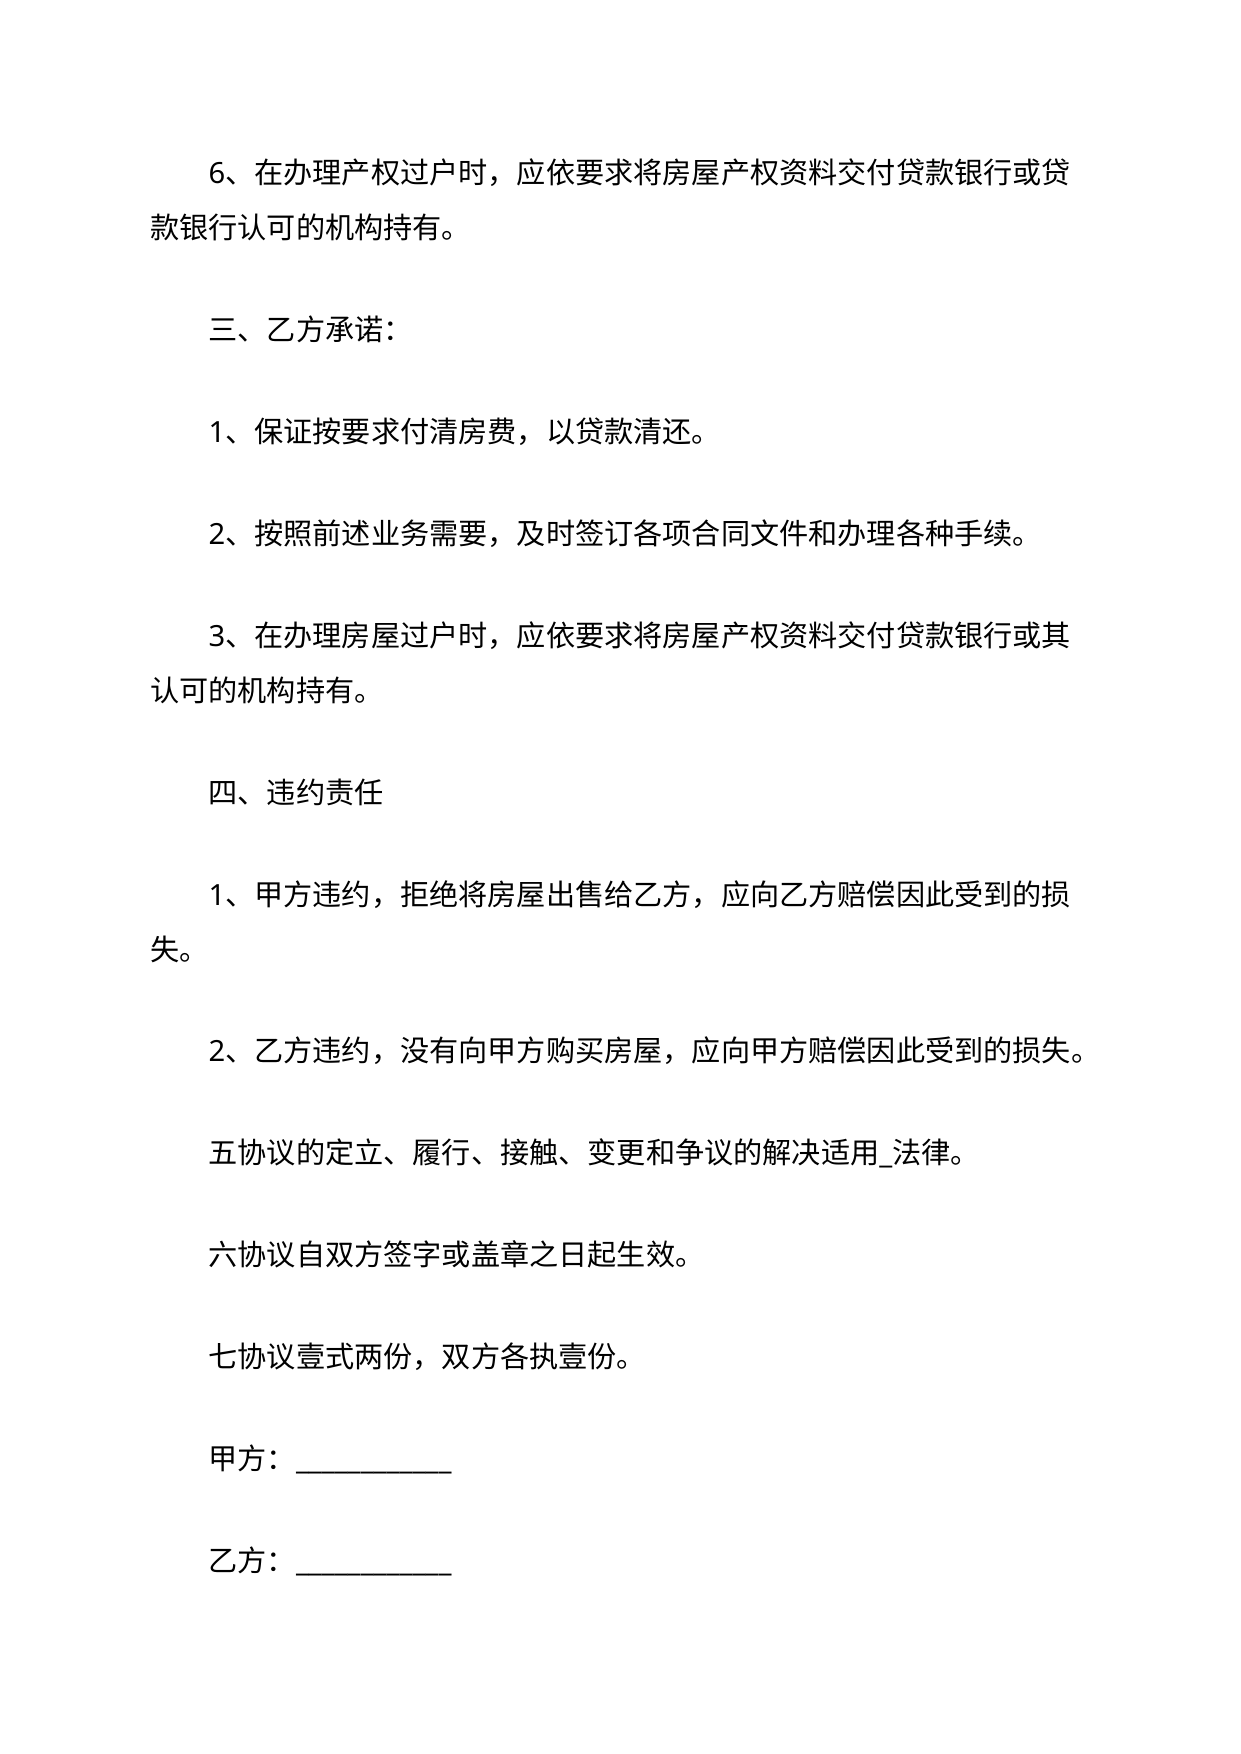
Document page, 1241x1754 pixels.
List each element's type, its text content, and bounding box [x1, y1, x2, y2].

text 乙方：____________ [150, 1537, 1090, 1580]
text 2、按照前述业务需要，及时签订各项合同文件和办理各种手续。 [150, 511, 1090, 553]
text 六协议自双方签字或盖章之日起生效。 [150, 1232, 1090, 1274]
text 五协议的定立、履行、接触、变更和争议的解决适用_法律。 [150, 1130, 1090, 1172]
text 1、甲方违约，拒绝将房屋出售给乙方，应向乙方赔偿因此受到的损失。 [150, 871, 1090, 968]
text 1、保证按要求付清房费，以贷款清还。 [150, 408, 1090, 451]
text 四、违约责任 [150, 769, 1090, 812]
text 七协议壹式两份，双方各执壹份。 [150, 1333, 1090, 1376]
text 2、乙方违约，没有向甲方购买房屋，应向甲方赔偿因此受到的损失。 [150, 1028, 1090, 1070]
text 甲方：____________ [150, 1435, 1090, 1478]
text 3、在办理房屋过户时，应依要求将房屋产权资料交付贷款银行或其认可的机构持有。 [150, 612, 1090, 710]
text 6、在办理产权过户时，应依要求将房屋产权资料交付贷款银行或贷款银行认可的机构持有。 [150, 150, 1090, 247]
text 三、乙方承诺： [150, 307, 1090, 349]
